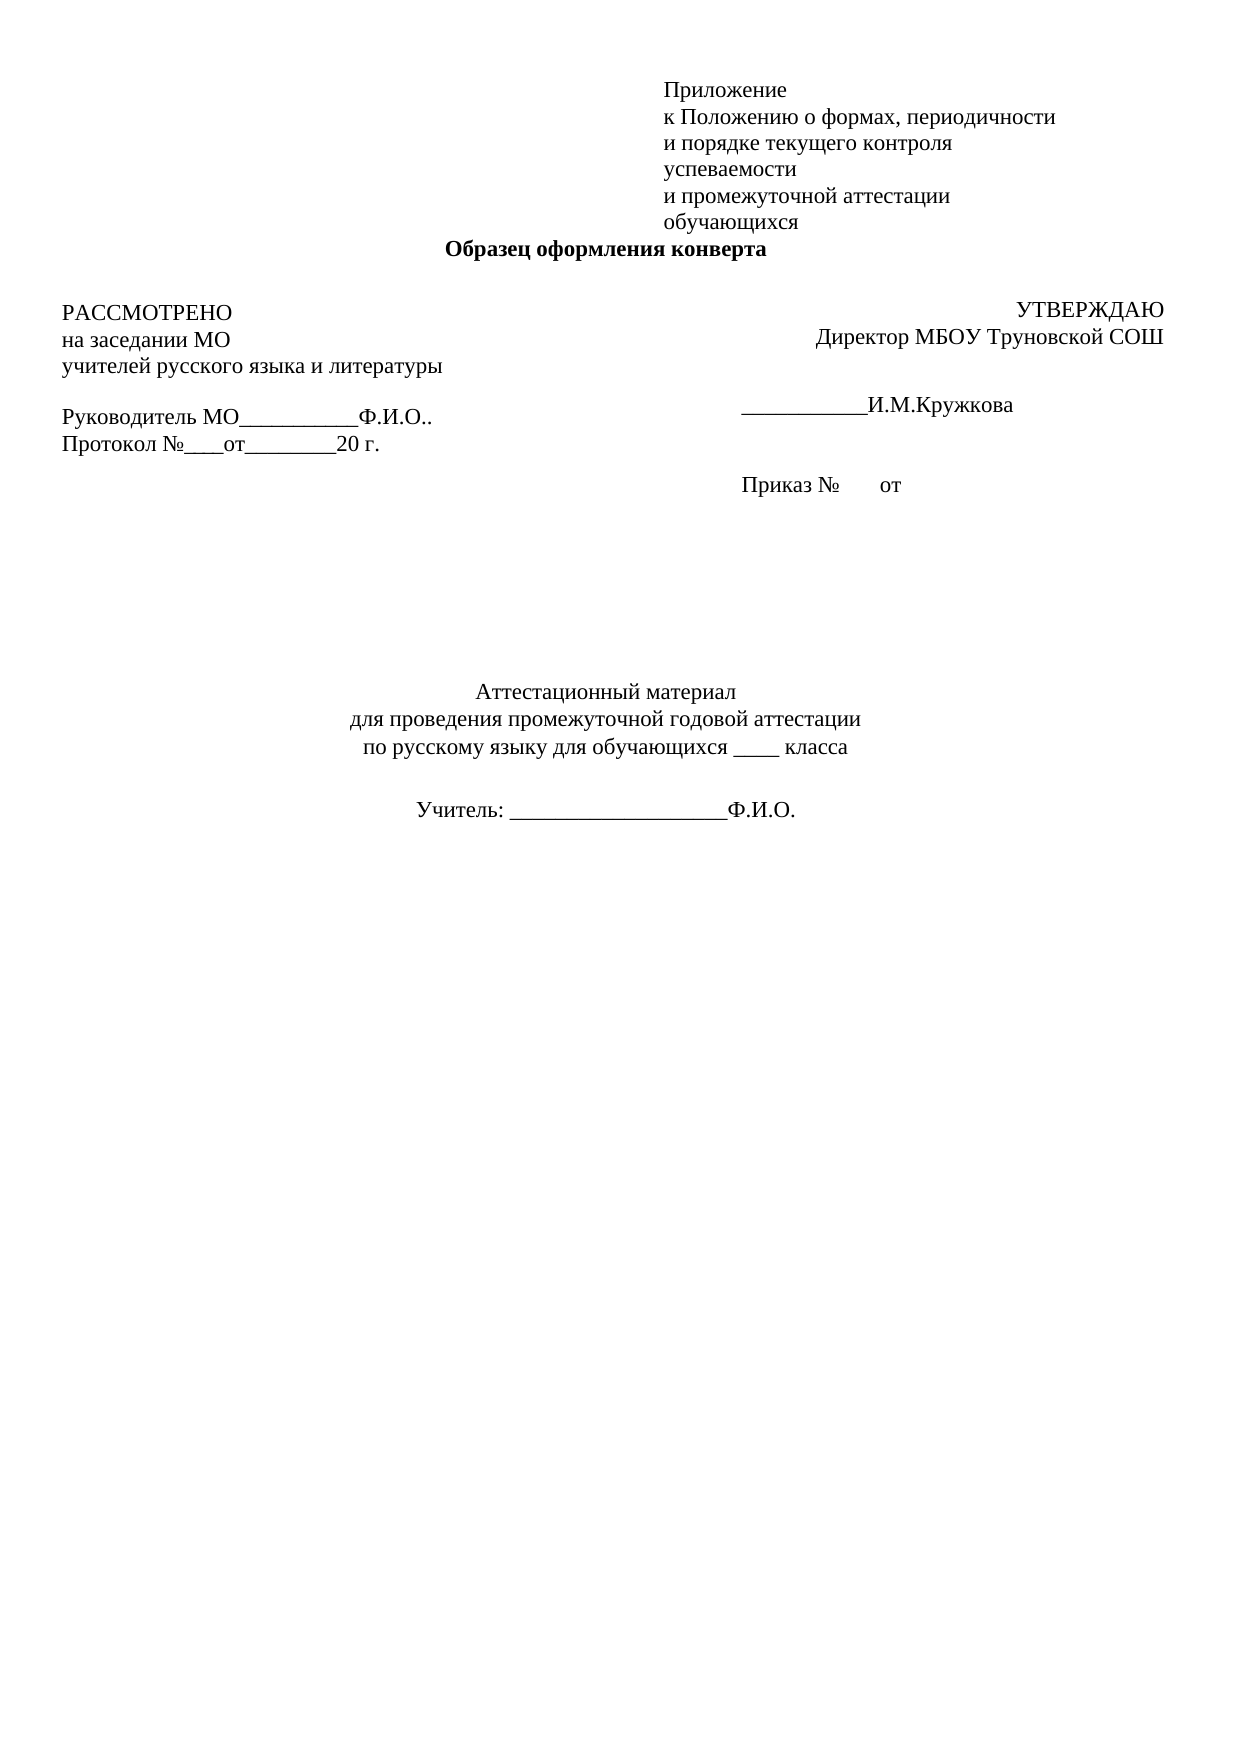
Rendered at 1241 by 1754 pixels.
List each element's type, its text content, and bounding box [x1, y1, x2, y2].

text Аттестационный материал [61, 678, 1151, 704]
text для проведения промежуточной годовой аттестации по русскому языку для обучающихся ____ класса [61, 705, 1151, 759]
text Учитель: ___________________Ф.И.О. [61, 796, 1151, 822]
text Образец оформления конверта [61, 234, 1151, 261]
